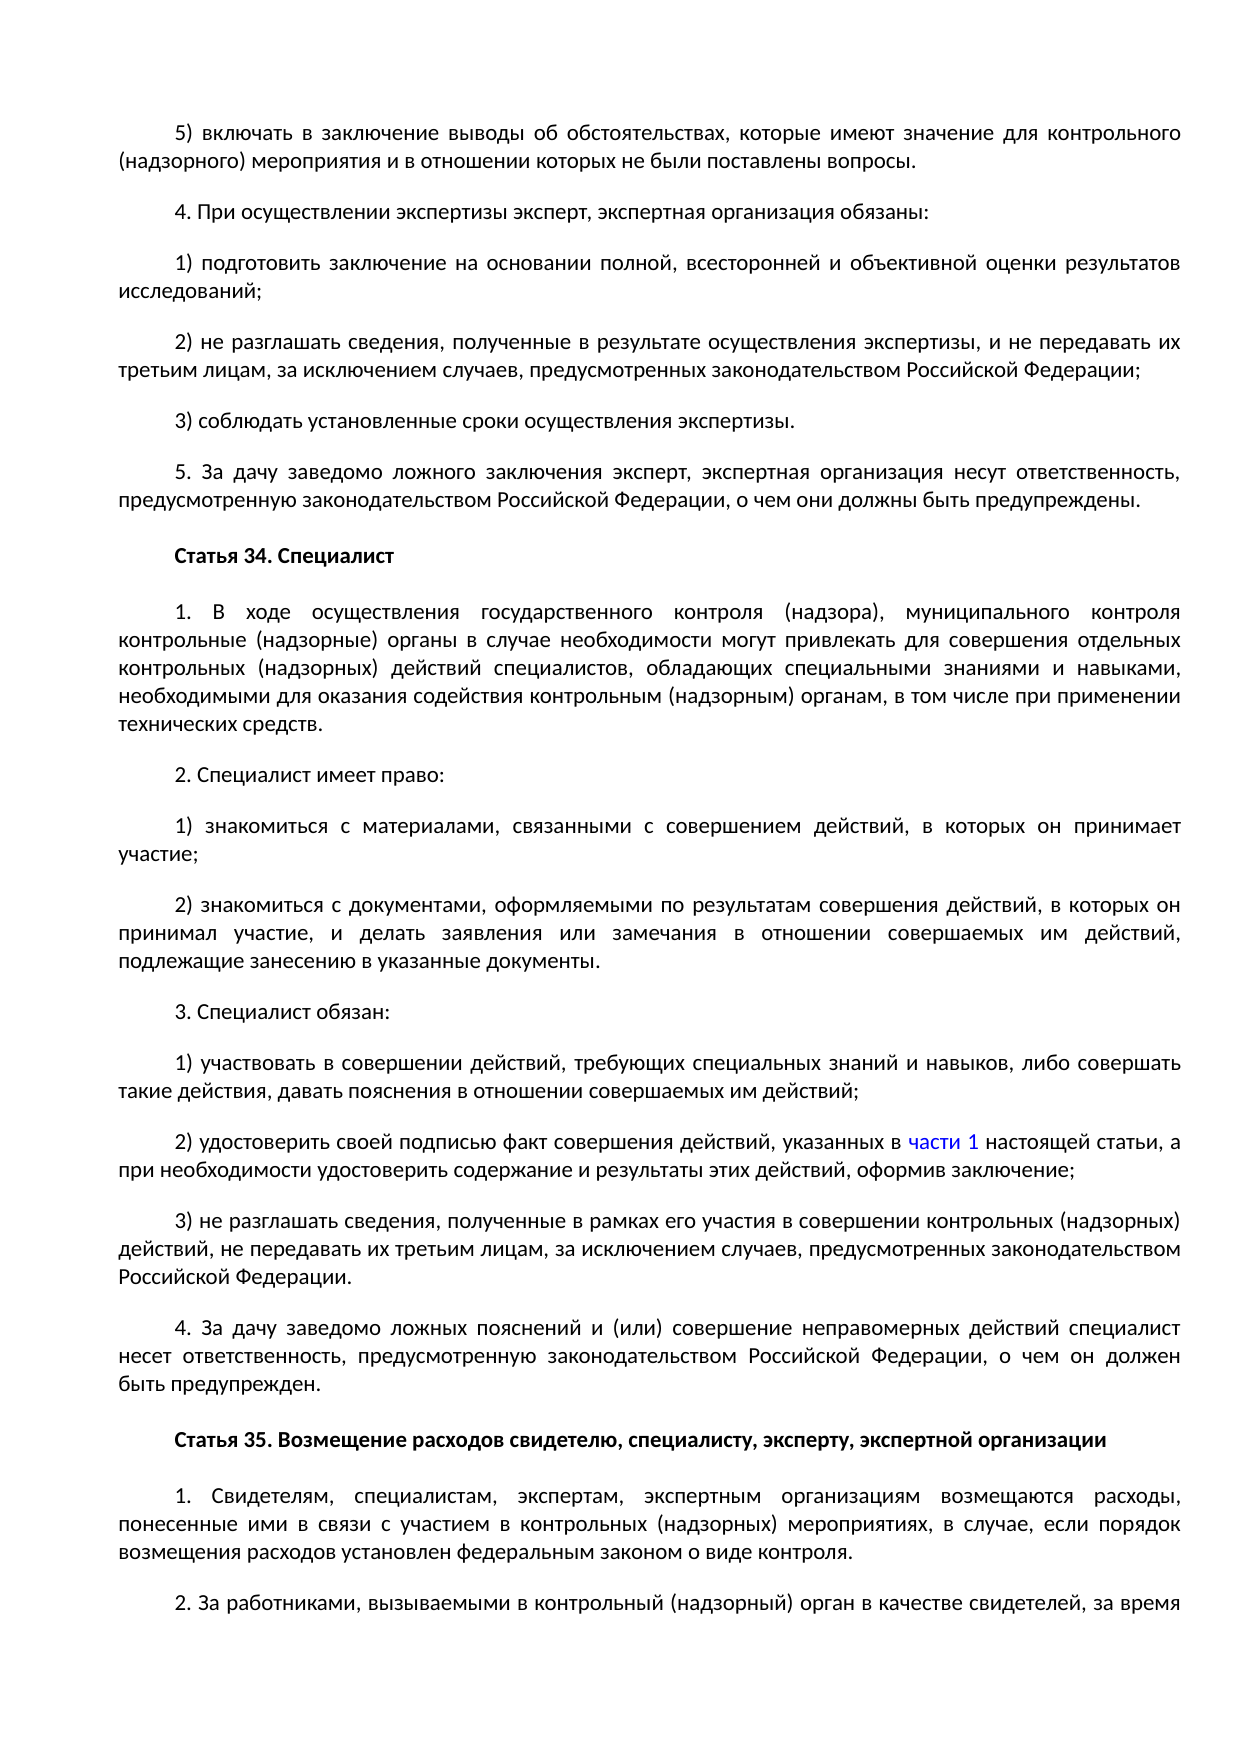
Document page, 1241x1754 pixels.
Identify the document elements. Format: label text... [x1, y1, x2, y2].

text 4. За дачу заведомо ложных пояснений и (или) совершение неправомерных действий специалист несет ответственность, предусмотренную законодательством Российской Федерации, о чем он должен быть предупрежден. [118, 1313, 1181, 1397]
text 5. За дачу заведомо ложного заключения эксперт, экспертная организация несут ответственность, предусмотренную законодательством Российской Федерации, о чем они должны быть предупреждены. [118, 457, 1181, 513]
text 3. Специалист обязан: [118, 997, 1181, 1025]
text 2) знакомиться с документами, оформляемыми по результатам совершения действий, в которых он принимал участие, и делать заявления или замечания в отношении совершаемых им действий, подлежащие занесению в указанные документы. [118, 890, 1181, 974]
text 1. В ходе осуществления государственного контроля (надзора), муниципального контроля контрольные (надзорные) органы в случае необходимости могут привлекать для совершения отдельных контрольных (надзорных) действий специалистов, обладающих специальными знаниями и навыками, необходимыми для оказания содействия контрольным (надзорным) органам, в том числе при применении технических средств. [118, 597, 1181, 737]
text 1) участвовать в совершении действий, требующих специальных знаний и навыков, либо совершать такие действия, давать пояснения в отношении совершаемых им действий; [118, 1048, 1181, 1104]
text 1) подготовить заключение на основании полной, всесторонней и объективной оценки результатов исследований; [118, 248, 1181, 304]
text 2) не разглашать сведения, полученные в результате осуществления экспертизы, и не передавать их третьим лицам, за исключением случаев, предусмотренных законодательством Российской Федерации; [118, 327, 1181, 383]
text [118, 1588, 1181, 1616]
text 3) не разглашать сведения, полученные в рамках его участия в совершении контрольных (надзорных) действий, не передавать их третьим лицам, за исключением случаев, предусмотренных законодательством Российской Федерации. [118, 1206, 1181, 1290]
text 1) знакомиться с материалами, связанными с совершением действий, в которых он принимает участие; [118, 811, 1181, 867]
title Статья 35. Возмещение расходов свидетелю, специалисту, эксперту, экспертной организации [118, 1425, 1181, 1453]
text 5) включать в заключение выводы об обстоятельствах, которые имеют значение для контрольного (надзорного) мероприятия и в отношении которых не были поставлены вопросы. [118, 118, 1181, 174]
text 4. При осуществлении экспертизы эксперт, экспертная организация обязаны: [118, 197, 1181, 225]
text 2) удостоверить своей подписью факт совершения действий, указанных в части 1 настоящей статьи, а при необходимости удостоверить содержание и результаты этих действий, оформив заключение; [118, 1127, 1181, 1183]
title Статья 34. Специалист [118, 541, 1181, 569]
text 1. Свидетелям, специалистам, экспертам, экспертным организациям возмещаются расходы, понесенные ими в связи с участием в контрольных (надзорных) мероприятиях, в случае, если порядок возмещения расходов установлен федеральным законом о виде контроля. [118, 1481, 1181, 1565]
text 2. Специалист имеет право: [118, 760, 1181, 788]
text 3) соблюдать установленные сроки осуществления экспертизы. [118, 406, 1181, 434]
